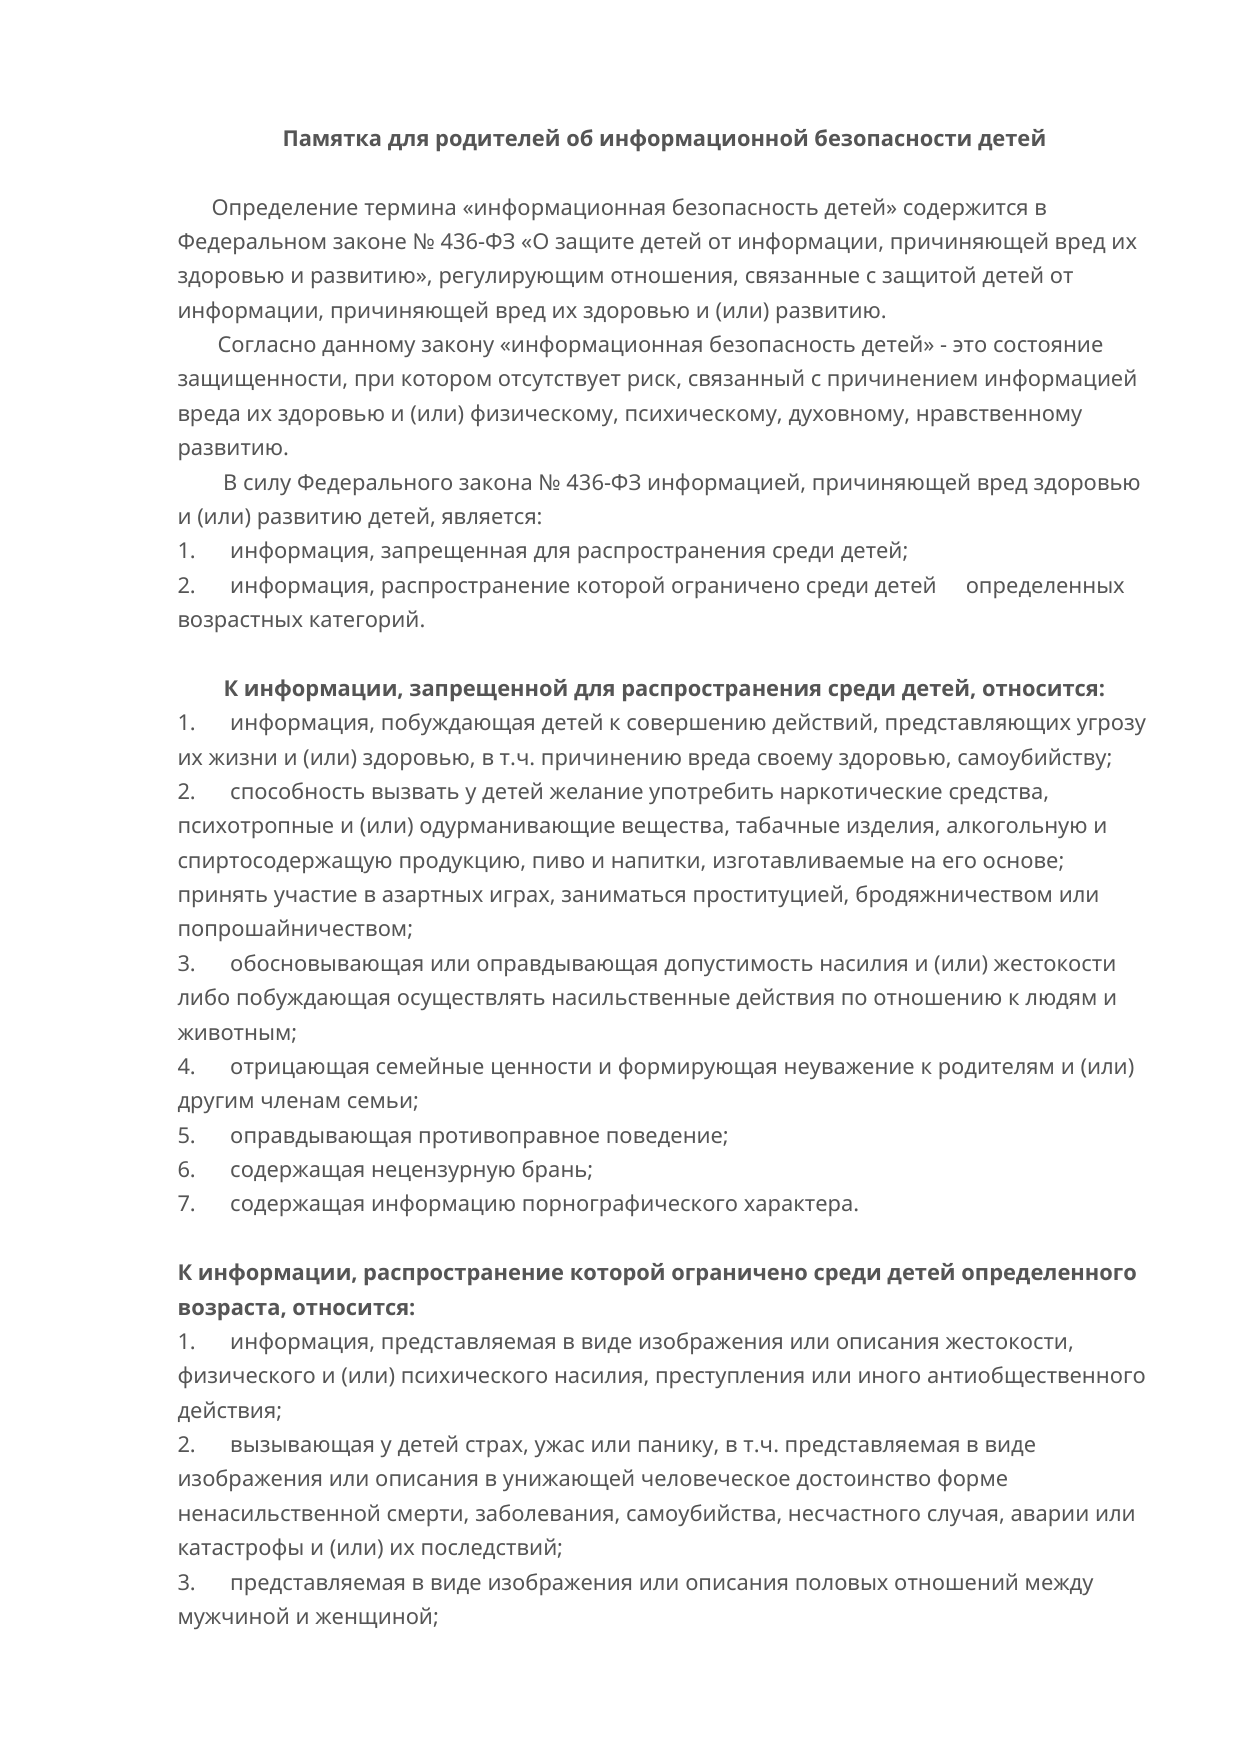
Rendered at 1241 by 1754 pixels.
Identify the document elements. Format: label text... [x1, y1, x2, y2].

text 3. представляемая в виде изображения или описания половых отношений между мужчиной и женщиной; [177, 1562, 1152, 1631]
text 1. информация, представляемая в виде изображения или описания жестокости, физического и (или) психического насилия, преступления или иного антиобщественного действия; [177, 1321, 1152, 1424]
text 7. содержащая информацию порнографического характера. [177, 1184, 1152, 1218]
text 4. отрицающая семейные ценности и формирующая неуважение к родителям и (или) другим членам семьи; [177, 1046, 1152, 1115]
text К информации, запрещенной для распространения среди детей, относится: [177, 668, 1152, 702]
text К информации, распространение которой ограничено среди детей определенного возраста, относится: [177, 1252, 1152, 1321]
text 5. оправдывающая противоправное поведение; [177, 1115, 1152, 1149]
text 2. способность вызвать у детей желание употребить наркотические средства, психотропные и (или) одурманивающие вещества, табачные изделия, алкогольную и спиртосодержащую продукцию, пиво и напитки, изготавливаемые на его основе; принять участие в азартных играх, заниматься проституцией, бродяжничеством или попрошайничеством; [177, 771, 1152, 943]
text Памятка для родителей об информационной безопасности детей [177, 118, 1152, 152]
text 2. вызывающая у детей страх, ужас или панику, в т.ч. представляемая в виде изображения или описания в унижающей человеческое достоинство форме ненасильственной смерти, заболевания, самоубийства, несчастного случая, аварии или катастрофы и (или) их последствий; [177, 1424, 1152, 1562]
text 3. обосновывающая или оправдывающая допустимость насилия и (или) жестокости либо побуждающая осуществлять насильственные действия по отношению к людям и животным; [177, 943, 1152, 1046]
text 2. информация, распространение которой ограничено среди детей определенных возрастных категорий. [177, 565, 1152, 634]
text 6. содержащая нецензурную брань; [177, 1149, 1152, 1184]
text Согласно данному закону «информационная безопасность детей» - это состояние защищенности, при котором отсутствует риск, связанный с причинением информацией вреда их здоровью и (или) физическому, психическому, духовному, нравственному развитию. [177, 324, 1152, 462]
text 1. информация, побуждающая детей к совершению действий, представляющих угрозу их жизни и (или) здоровью, в т.ч. причинению вреда своему здоровью, самоубийству; [177, 702, 1152, 771]
text В силу Федерального закона № 436-ФЗ информацией, причиняющей вред здоровью и (или) развитию детей, является: [177, 462, 1152, 531]
text Определение термина «информационная безопасность детей» содержится в Федеральном законе № 436-ФЗ «О защите детей от информации, причиняющей вред их здоровью и развитию», регулирующим отношения, связанные с защитой детей от информации, причиняющей вред их здоровью и (или) развитию. [177, 187, 1152, 324]
text 1. информация, запрещенная для распространения среди детей; [177, 531, 1152, 565]
